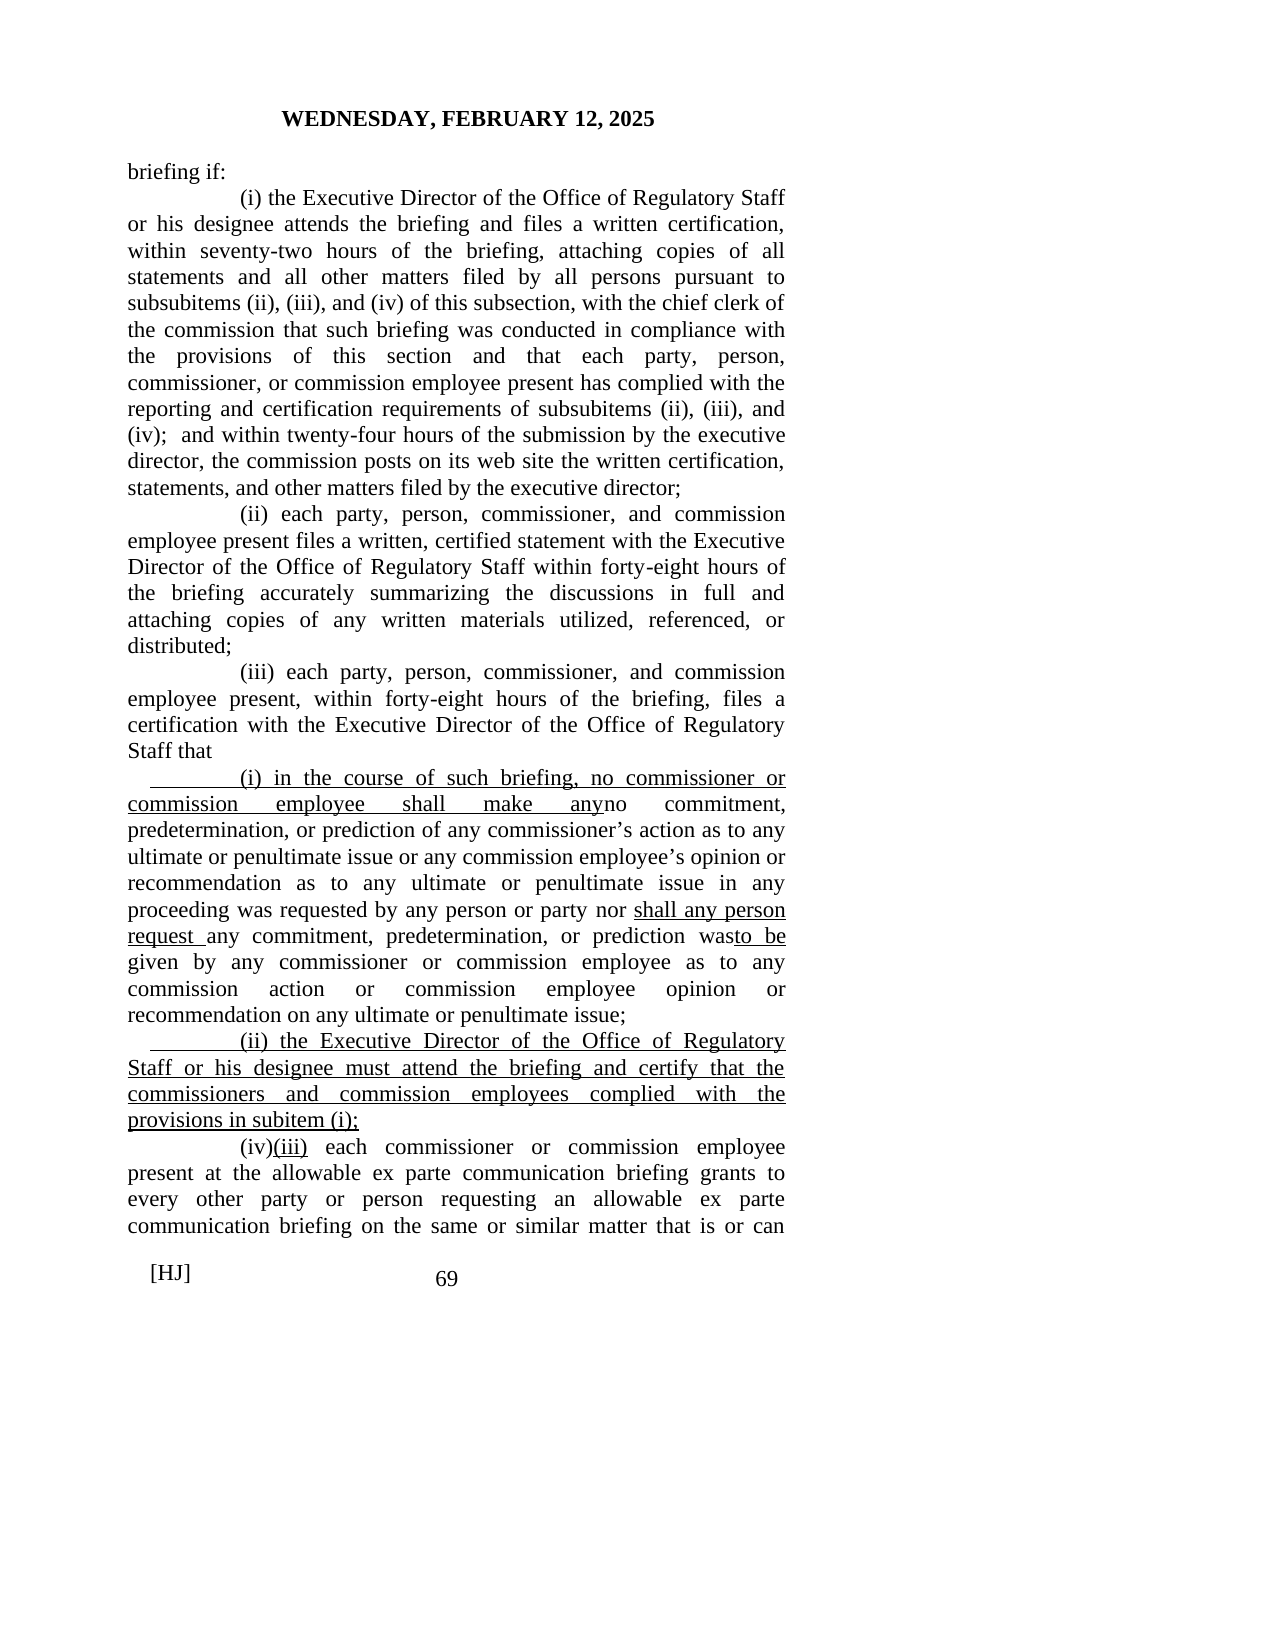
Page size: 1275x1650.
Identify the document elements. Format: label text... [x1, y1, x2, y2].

text (i) the Executive Director of the Office of Regulatory Staff or his designee attends the briefing and files a written certification, within seventy‑two hours of the briefing, attaching copies of all statements and all other matters filed by all persons pursuant to subsubitems (ii), (iii), and (iv) of this subsection, with the chief clerk of the commission that such briefing was conducted in compliance with the provisions of this section and that each party, person, commissioner, or commission employee present has complied with the reporting and certification requirements of subsubitems (ii), (iii), and (iv); and within twenty‑four hours of the submission by the executive director, the commission posts on its web site the written certification, statements, and other matters filed by the executive director; [127, 184, 786, 500]
text (ii) the Executive Director of the Office of Regulatory Staff or his designee must attend the briefing and certify that the commissioners and commission employees complied with the provisions in subitem (i); [127, 1104, 786, 1133]
text (ii) each party, person, commissioner, and commission employee present files a written, certified statement with the Executive Director of the Office of Regulatory Staff within forty‑eight hours of the briefing accurately summarizing the discussions in full and attaching copies of any written materials utilized, referenced, or distributed; [127, 500, 786, 658]
text (iii) each party, person, commissioner, and commission employee present, within forty‑eight hours of the briefing, files a certification with the Executive Director of the Office of Regulatory Staff that [127, 658, 786, 764]
text (i) in the course of such briefing, no commissioner or commission employee shall make anyno commitment, predetermination, or prediction of any commissioner’s action as to any ultimate or penultimate issue or any commission employee’s opinion or recommendation as to any ultimate or penultimate issue in any proceeding was requested by any person or party nor shall any person request any commitment, predetermination, or prediction wasto be given by any commissioner or commission employee as to any commission action or commission employee opinion or recommendation on any ultimate or penultimate issue; [127, 764, 786, 1027]
text (ii) the Executive Director of the Office of Regulatory Staff or his designee must attend the briefing and certify that the commissioners and commission employees complied with the provisions in subitem (i); [127, 1027, 786, 1103]
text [127, 158, 786, 184]
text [127, 1133, 786, 1238]
